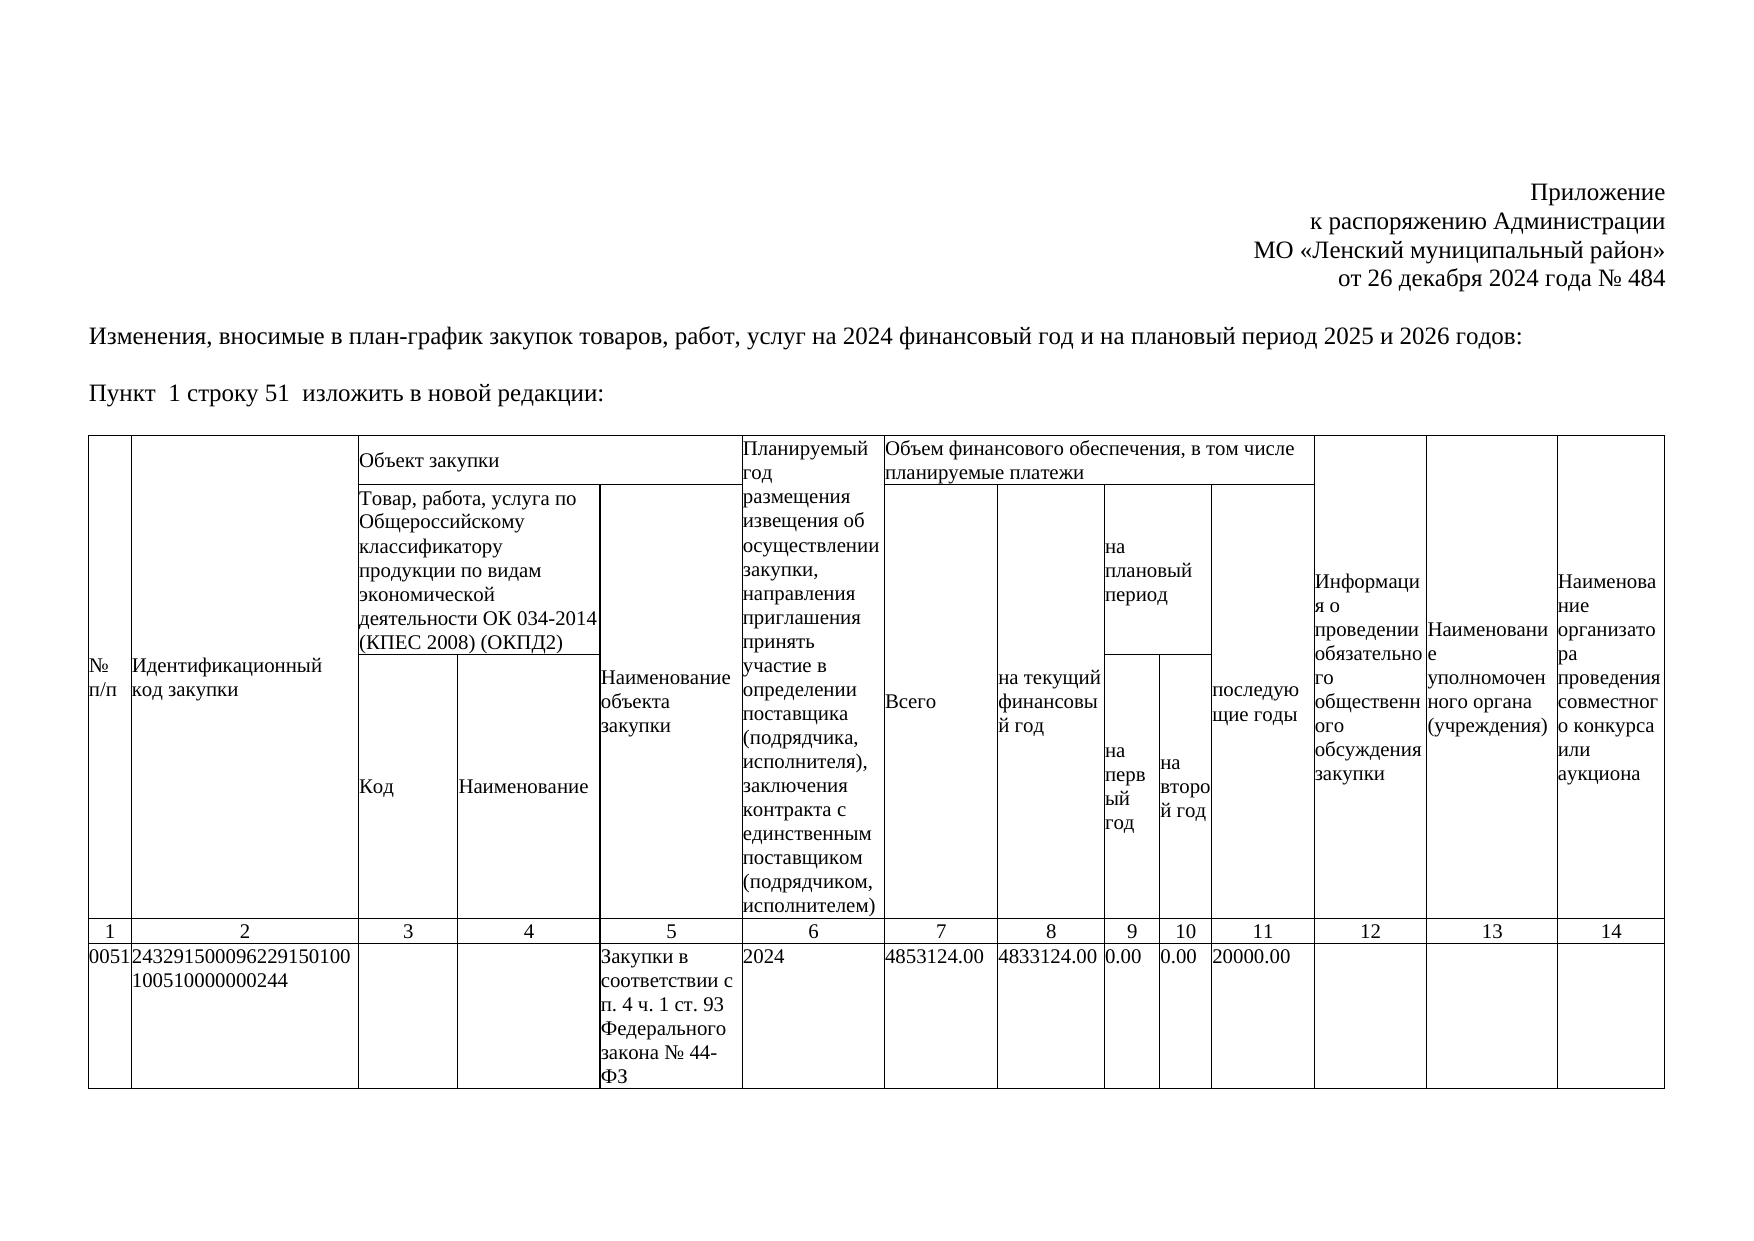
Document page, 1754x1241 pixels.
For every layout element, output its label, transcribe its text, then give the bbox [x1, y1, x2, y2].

table_cell на первый год [1105, 655, 1159, 917]
table_header № п/п [89, 436, 131, 917]
table_cell 8 [998, 919, 1104, 943]
table_cell 4 [458, 919, 599, 943]
table_header Планируемый год размещения извещения об осуществлении закупки, направления приглашения принять участие в определении поставщика (подрядчика, исполнителя), заключения контракта с единственным поставщиком (подрядчиком, исполнителем) [743, 436, 884, 917]
table_cell на второй год [1160, 655, 1211, 917]
table_cell Закупки в соответствии с п. 4 ч. 1 ст. 93 Федерального закона № 44-ФЗ [601, 944, 742, 1088]
table_cell Наименование [458, 655, 599, 917]
table_header Наименование уполномоченного органа (учреждения) [1427, 436, 1557, 917]
table_cell 2 [132, 919, 358, 943]
table_header Наименование организатора проведения совместного конкурса или аукциона [1558, 436, 1664, 917]
table_cell 20000.00 [1212, 944, 1314, 1088]
text Приложение [89, 177, 1665, 206]
table_cell Товар, работа, услуга по Общероссийскому классификатору продукции по видам экономической деятельности ОК 034-2014 (КПЕС 2008) (ОКПД2) [359, 485, 599, 654]
table_cell [359, 944, 457, 1088]
table_cell 243291500096229150100100510000000244 [132, 944, 358, 1088]
table_cell 9 [1105, 919, 1159, 943]
table_cell на плановый период [1105, 485, 1211, 654]
table_cell 7 [885, 919, 997, 943]
table_cell 0.00 [1160, 944, 1211, 1088]
text от 26 декабря 2024 года № 484 [89, 263, 1665, 292]
table_cell [1315, 944, 1426, 1088]
table_cell 11 [1212, 919, 1314, 943]
table_cell [458, 944, 599, 1088]
table_cell последующие годы [1212, 485, 1314, 917]
table_cell 0.00 [1105, 944, 1159, 1088]
table_cell 6 [743, 919, 884, 943]
table_cell [1427, 944, 1557, 1088]
table_cell 12 [1315, 919, 1426, 943]
table_cell 10 [1160, 919, 1211, 943]
table_cell Всего [885, 485, 997, 917]
table_cell 14 [1558, 919, 1664, 943]
table_header Объем финансового обеспечения, в том числе планируемые платежи [885, 436, 1314, 484]
table_cell 0051 [89, 944, 131, 1088]
table_cell 1 [89, 919, 131, 943]
table_cell 13 [1427, 919, 1557, 943]
table_cell 2024 [743, 944, 884, 1088]
text Пункт 1 строку 51 изложить в новой редакции: [89, 378, 1665, 406]
table_cell 5 [601, 919, 742, 943]
table_header Информация о проведении обязательного общественного обсуждения закупки [1315, 436, 1426, 917]
table_cell Код [359, 655, 457, 917]
table_cell Наименование объекта закупки [601, 485, 742, 917]
table_header Объект закупки [359, 436, 742, 484]
table_header Идентификационный код закупки [132, 436, 358, 917]
table_cell на текущий финансовый год [998, 485, 1104, 917]
text МО «Ленский муниципальный район» [89, 235, 1665, 263]
table_cell 3 [359, 919, 457, 943]
table_cell 4853124.00 [885, 944, 997, 1088]
text к распоряжению Администрации [89, 206, 1665, 235]
text Изменения, вносимые в план-график закупок товаров, работ, услуг на 2024 финансовый год и на плановый период 2025 и 2026 годов: [89, 321, 1665, 350]
table_cell [1558, 944, 1664, 1088]
table_cell 4833124.00 [998, 944, 1104, 1088]
